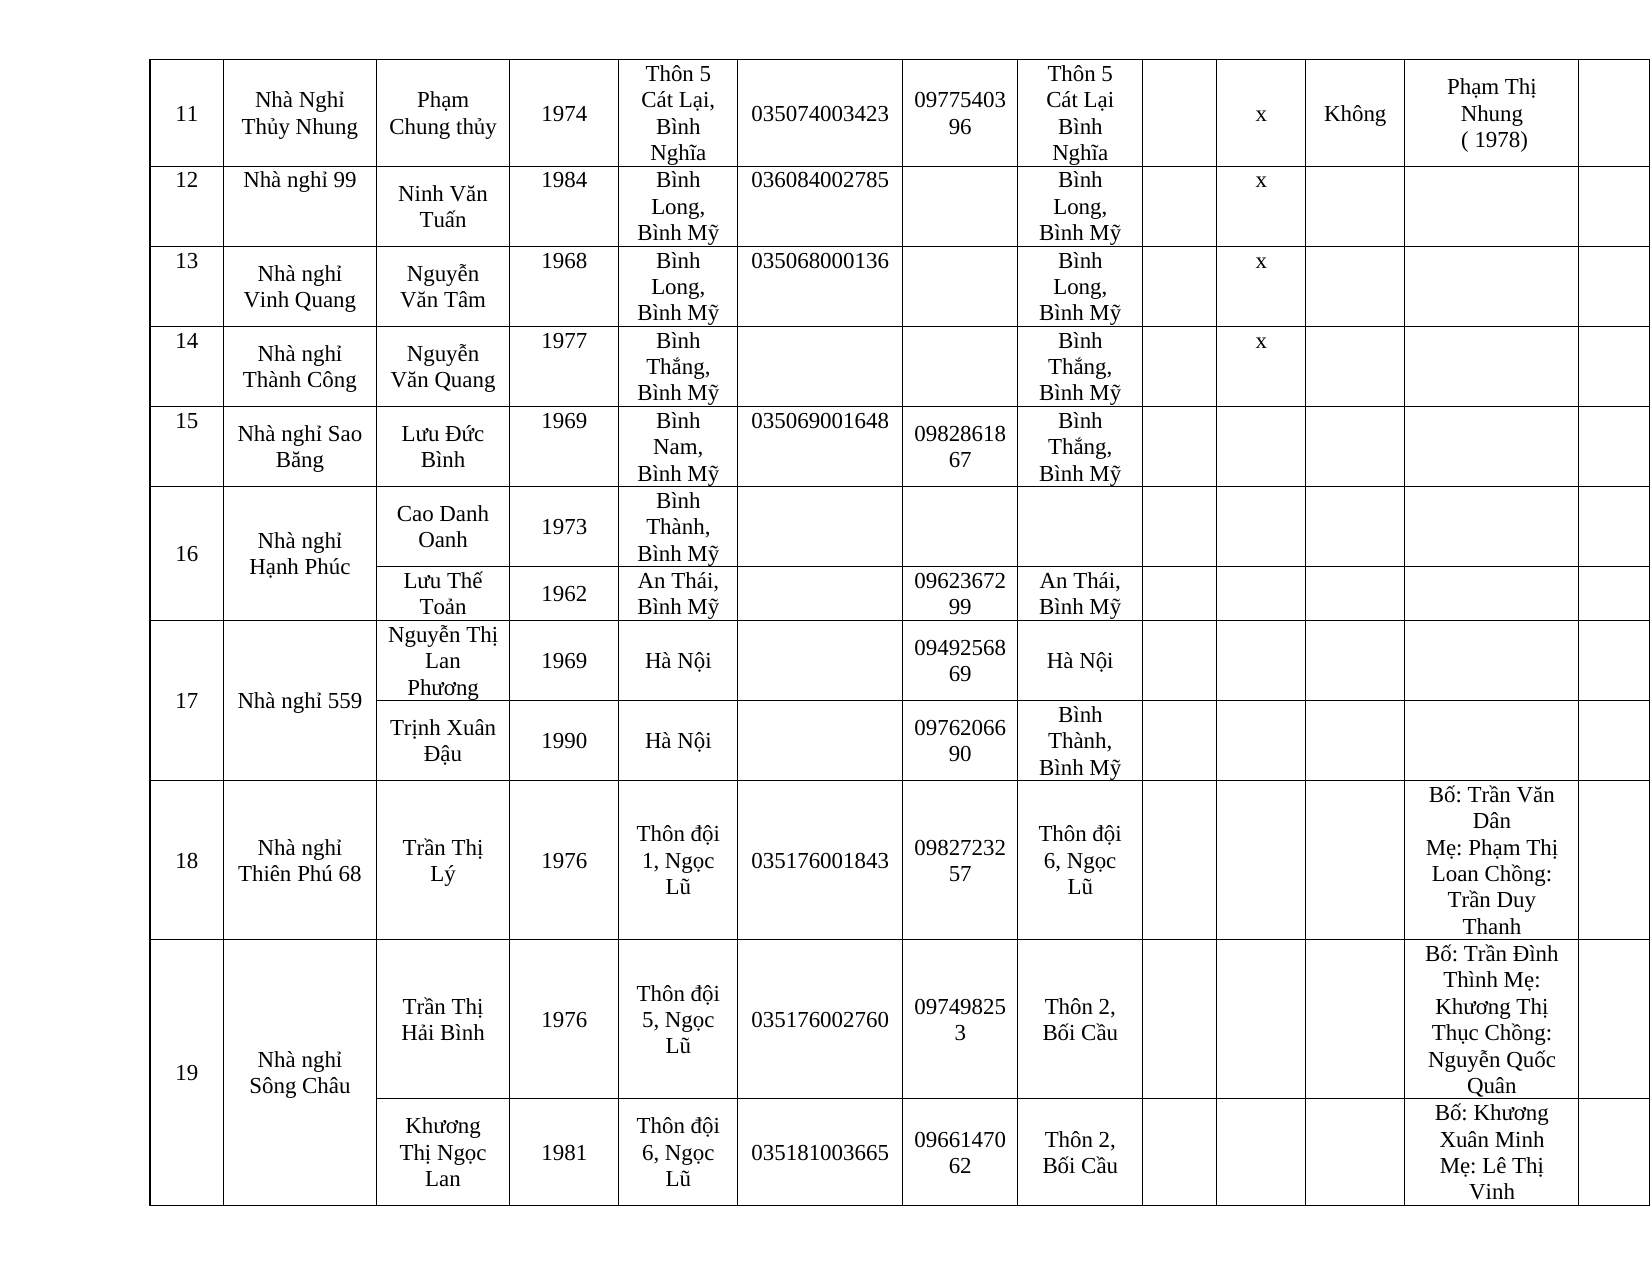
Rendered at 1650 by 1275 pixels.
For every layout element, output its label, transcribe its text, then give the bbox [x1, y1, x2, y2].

table_cell 11 [151, 60, 223, 166]
table_cell [738, 327, 902, 406]
table_cell [903, 487, 1017, 566]
table_cell Nhà nghỉ Thành Công [224, 327, 376, 406]
table_cell Thôn đội 6, Ngọc Lũ [1018, 781, 1142, 939]
table_cell [1579, 940, 1649, 1098]
table_cell 18 [151, 781, 223, 939]
table_cell [1306, 327, 1404, 406]
table_cell [1306, 567, 1404, 620]
table_cell Thôn đội 1, Ngọc Lũ [619, 781, 737, 939]
table_cell 035074003423 [738, 60, 902, 166]
table_cell x [1217, 167, 1305, 246]
table_cell [1405, 487, 1578, 566]
table_cell 1969 [510, 621, 618, 700]
table_cell Nhà nghỉ Vinh Quang [224, 247, 376, 326]
table_cell [1405, 567, 1578, 620]
table_cell Lưu Thế Toản [377, 567, 509, 620]
table_cell [1405, 621, 1578, 700]
table_cell [1143, 781, 1216, 939]
table_cell Thôn đội 5, Ngọc Lũ [619, 940, 737, 1098]
table_cell [1217, 940, 1305, 1098]
table_cell [1217, 487, 1305, 566]
table_cell [1579, 247, 1649, 326]
table_cell 035181003665 [738, 1099, 902, 1205]
table_cell Thôn đội 6, Ngọc Lũ [619, 1099, 737, 1205]
table_cell x [1217, 60, 1305, 166]
table_cell 1984 [510, 167, 618, 246]
table_cell An Thái, Bình Mỹ [619, 567, 737, 620]
table_cell 1976 [510, 940, 618, 1098]
table_cell Cao Danh Oanh [377, 487, 509, 566]
table_cell [1143, 247, 1216, 326]
table_cell x [1217, 247, 1305, 326]
table_cell 035176001843 [738, 781, 902, 939]
table_cell 035176002760 [738, 940, 902, 1098]
table_cell [1579, 1099, 1649, 1205]
table_cell [1579, 407, 1649, 486]
table_cell [1143, 621, 1216, 700]
table_cell [1217, 701, 1305, 780]
table_cell 13 [151, 247, 223, 326]
table_cell Bình Long, Bình Mỹ [1018, 247, 1142, 326]
table_cell Lưu Đức Bình [377, 407, 509, 486]
table_cell Trịnh Xuân Đậu [377, 701, 509, 780]
table_cell [1579, 701, 1649, 780]
table_cell 1976 [510, 781, 618, 939]
table_cell Bố: Trần Đình Thình Mẹ: Khương Thị Thục Chồng: Nguyễn Quốc Quân [1405, 940, 1578, 1098]
table_cell x [1217, 327, 1305, 406]
table_cell 1968 [510, 247, 618, 326]
table_cell Phạm Chung thủy [377, 60, 509, 166]
table_cell Nhà nghỉ Sông Châu [224, 940, 376, 1205]
table_cell [1217, 567, 1305, 620]
table_cell [1306, 781, 1404, 939]
table_cell 0982723257 [903, 781, 1017, 939]
table_cell [903, 167, 1017, 246]
table_cell Bình Long, Bình Mỹ [619, 247, 737, 326]
table_cell [1579, 167, 1649, 246]
table_cell 1973 [510, 487, 618, 566]
table_cell 035069001648 [738, 407, 902, 486]
table_cell Nhà nghỉ 99 [224, 167, 376, 246]
table_cell [1579, 487, 1649, 566]
table_cell Không [1306, 60, 1404, 166]
table_cell [1143, 701, 1216, 780]
table_cell [738, 567, 902, 620]
table_cell Trần Thị Hải Bình [377, 940, 509, 1098]
table_cell [1306, 167, 1404, 246]
table_cell Bố: Trần Văn Dân Mẹ: Phạm Thị Loan Chồng: Trần Duy Thanh [1405, 781, 1578, 939]
table_cell [1306, 247, 1404, 326]
table_cell [1217, 781, 1305, 939]
table_cell [1217, 407, 1305, 486]
table_cell Hà Nội [619, 621, 737, 700]
table_cell 14 [151, 327, 223, 406]
table_cell Bố: Khương Xuân Minh Mẹ: Lê Thị Vinh [1405, 1099, 1578, 1205]
table_cell [1579, 567, 1649, 620]
table_cell 1981 [510, 1099, 618, 1205]
table_cell 15 [151, 407, 223, 486]
table_cell Ninh Văn Tuấn [377, 167, 509, 246]
table_cell Thôn 2, Bối Cầu [1018, 940, 1142, 1098]
table_cell [738, 621, 902, 700]
table_cell [1143, 940, 1216, 1098]
table_cell 035068000136 [738, 247, 902, 326]
table_cell Nhà nghỉ Hạnh Phúc [224, 487, 376, 620]
table_cell Nguyễn Văn Tâm [377, 247, 509, 326]
table_cell Thôn 5 Cát Lại, Bình Nghĩa [619, 60, 737, 166]
table_cell Bình Thắng, Bình Mỹ [1018, 407, 1142, 486]
table_cell Bình Thắng, Bình Mỹ [619, 327, 737, 406]
table_cell 0977540396 [903, 60, 1017, 166]
table_cell [1405, 407, 1578, 486]
table_cell [738, 701, 902, 780]
table_cell [1217, 621, 1305, 700]
table_cell [1143, 487, 1216, 566]
table_cell [1217, 1099, 1305, 1205]
table_cell Nhà nghỉ Thiên Phú 68 [224, 781, 376, 939]
table_cell [1306, 621, 1404, 700]
table_cell [1306, 407, 1404, 486]
table_cell 0966147062 [903, 1099, 1017, 1205]
table_cell 0949256869 [903, 621, 1017, 700]
table_cell 1990 [510, 701, 618, 780]
table_cell [1306, 940, 1404, 1098]
table_cell [1306, 701, 1404, 780]
table_cell [903, 247, 1017, 326]
table_cell [1143, 567, 1216, 620]
table_cell Hà Nội [1018, 621, 1142, 700]
table_cell Hà Nội [619, 701, 737, 780]
table_cell 1977 [510, 327, 618, 406]
table_cell Thôn 2, Bối Cầu [1018, 1099, 1142, 1205]
table_cell Nguyễn Văn Quang [377, 327, 509, 406]
table_cell Khương Thị Ngọc Lan [377, 1099, 509, 1205]
table_cell [1405, 167, 1578, 246]
table_cell 1969 [510, 407, 618, 486]
table_cell [1306, 1099, 1404, 1205]
table_cell Trần Thị Lý [377, 781, 509, 939]
table_cell Nhà Nghỉ Thủy Nhung [224, 60, 376, 166]
table_cell Nguyễn Thị Lan Phương [377, 621, 509, 700]
table_cell Bình Nam, Bình Mỹ [619, 407, 737, 486]
table_cell An Thái, Bình Mỹ [1018, 567, 1142, 620]
table_cell Thôn 5 Cát Lại Bình Nghĩa [1018, 60, 1142, 166]
table_cell Bình Long, Bình Mỹ [1018, 167, 1142, 246]
table_cell [1018, 487, 1142, 566]
table_cell [1143, 60, 1216, 166]
table_cell [1579, 781, 1649, 939]
table_cell 1974 [510, 60, 618, 166]
table_cell [1579, 327, 1649, 406]
table_cell [1143, 167, 1216, 246]
table_cell [1579, 60, 1649, 166]
table_cell 1962 [510, 567, 618, 620]
table_cell [1405, 247, 1578, 326]
table_cell 16 [151, 487, 223, 620]
table_cell [1579, 621, 1649, 700]
table_cell [1143, 327, 1216, 406]
table_cell [1306, 487, 1404, 566]
table_cell Bình Thành, Bình Mỹ [619, 487, 737, 566]
table_cell [738, 487, 902, 566]
table_cell [1143, 1099, 1216, 1205]
table_cell [1405, 701, 1578, 780]
table_cell Bình Thành, Bình Mỹ [1018, 701, 1142, 780]
table_cell 0962367299 [903, 567, 1017, 620]
table_cell 036084002785 [738, 167, 902, 246]
table_cell 0976206690 [903, 701, 1017, 780]
table_cell [1405, 327, 1578, 406]
table_cell 17 [151, 621, 223, 780]
table_cell Bình Long, Bình Mỹ [619, 167, 737, 246]
table_cell 12 [151, 167, 223, 246]
table_cell Nhà nghỉ 559 [224, 621, 376, 780]
table_cell 19 [151, 940, 223, 1205]
table_cell Nhà nghỉ Sao Băng [224, 407, 376, 486]
table_cell 097498253 [903, 940, 1017, 1098]
table_cell Phạm Thị Nhung ( 1978) [1405, 60, 1578, 166]
table_cell 0982861867 [903, 407, 1017, 486]
table_cell [903, 327, 1017, 406]
table_cell Bình Thắng, Bình Mỹ [1018, 327, 1142, 406]
table_cell [1143, 407, 1216, 486]
